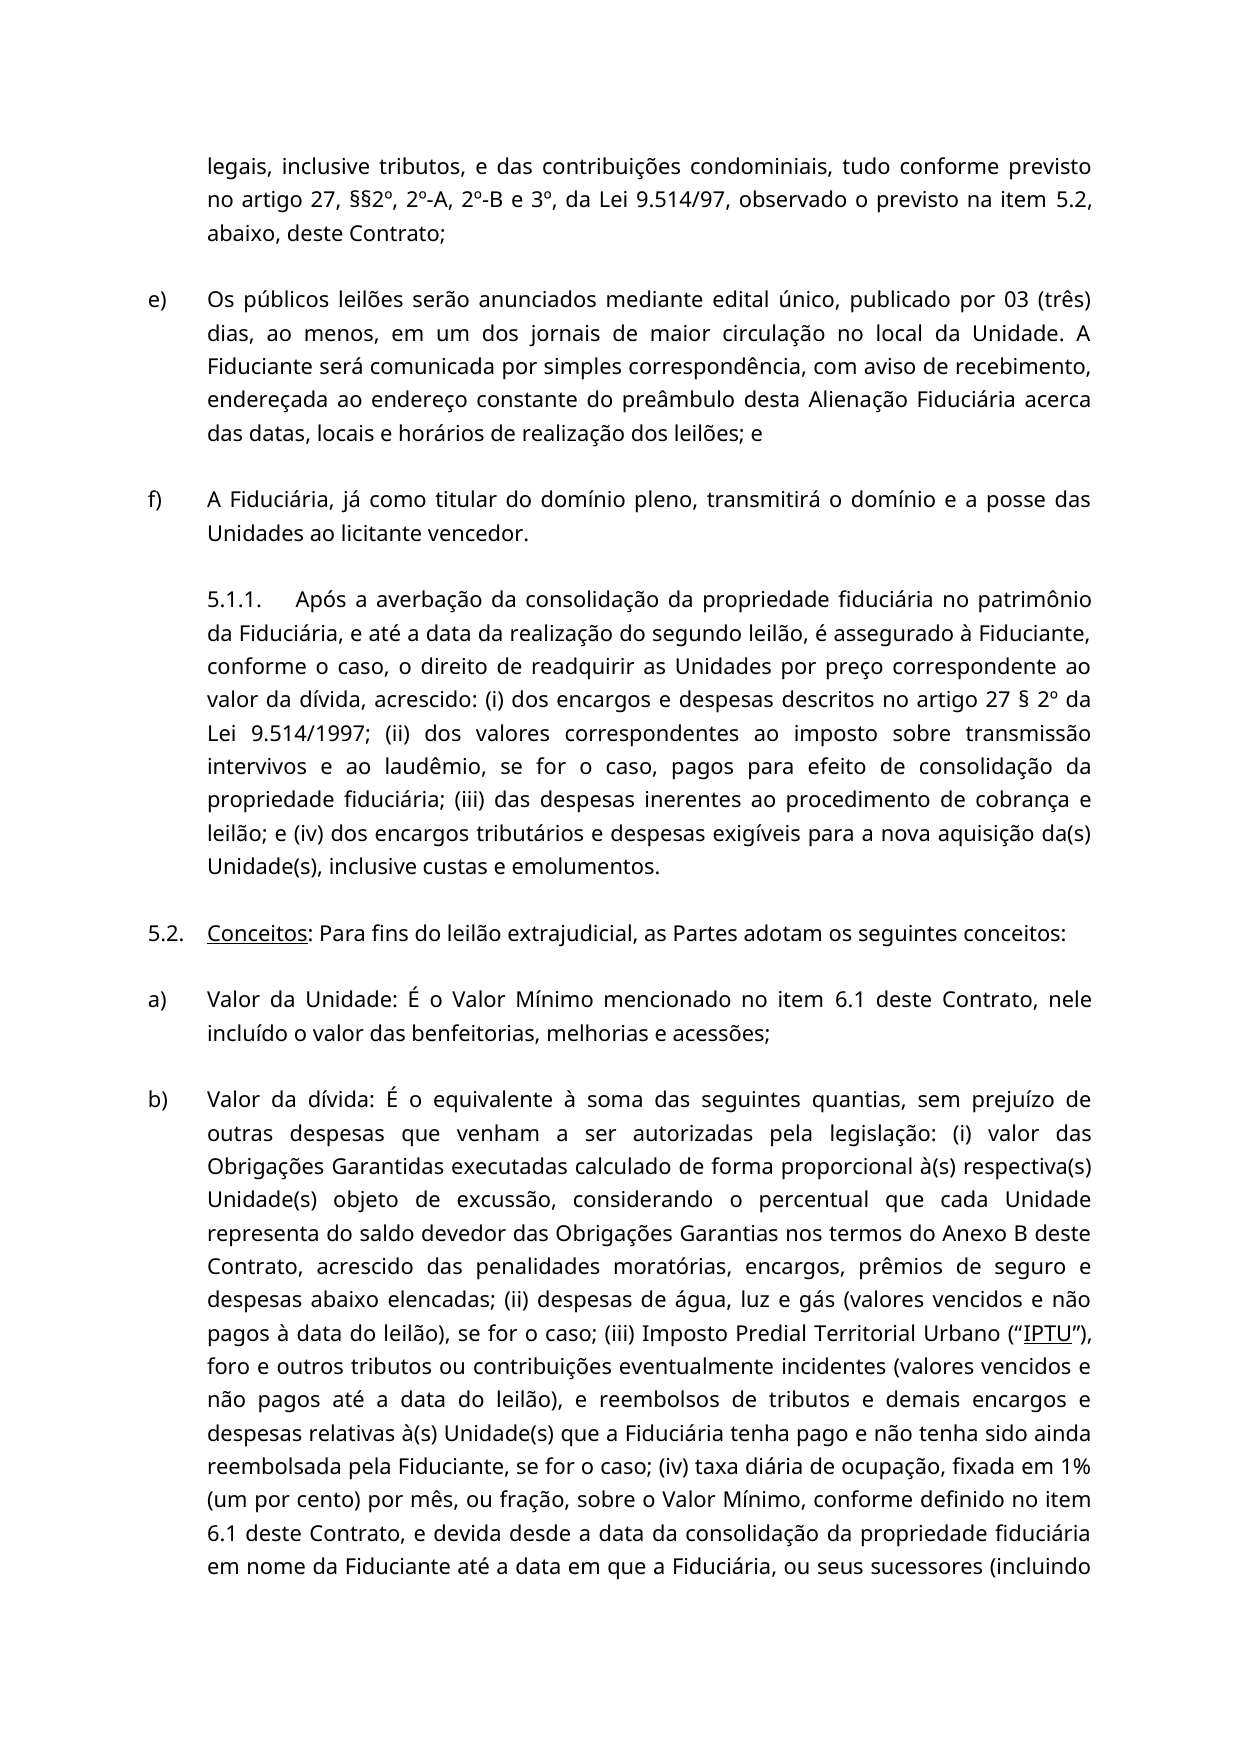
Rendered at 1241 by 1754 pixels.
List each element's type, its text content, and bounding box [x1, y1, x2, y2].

list Conceitos: Para fins do leilão extrajudicial, as Partes adotam os seguintes conceitos: [148, 914, 1092, 948]
list A Fiduciária, já como titular do domínio pleno, transmitirá o domínio e a posse das Unidades ao licitante vencedor. [148, 481, 1092, 548]
list Valor da Unidade: É o Valor Mínimo mencionado no item 6.1 deste Contrato, nele incluído o valor das benfeitorias, melhorias e acessões; [148, 981, 1092, 1048]
list Os públicos leilões serão anunciados mediante edital único, publicado por 03 (três) dias, ao menos, em um dos jornais de maior circulação no local da Unidade. A Fiduciante será comunicada por simples correspondência, com aviso de recebimento, endereçada ao endereço constante do preâmbulo desta Alienação Fiduciária acerca das datas, locais e horários de realização dos leilões; e [148, 281, 1092, 448]
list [148, 148, 1092, 248]
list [148, 1081, 1092, 1581]
list Após a averbação da consolidação da propriedade fiduciária no patrimônio da Fiduciária, e até a data da realização do segundo leilão, é assegurado à Fiduciante, conforme o caso, o direito de readquirir as Unidades por preço correspondente ao valor da dívida, acrescido: (i) dos encargos e despesas descritos no artigo 27 § 2º da Lei 9.514/1997; (ii) dos valores correspondentes ao imposto sobre transmissão intervivos e ao laudêmio, se for o caso, pagos para efeito de consolidação da propriedade fiduciária; (iii) das despesas inerentes ao procedimento de cobrança e leilão; e (iv) dos encargos tributários e despesas exigíveis para a nova aquisição da(s) Unidade(s), inclusive custas e emolumentos. [207, 581, 1092, 881]
